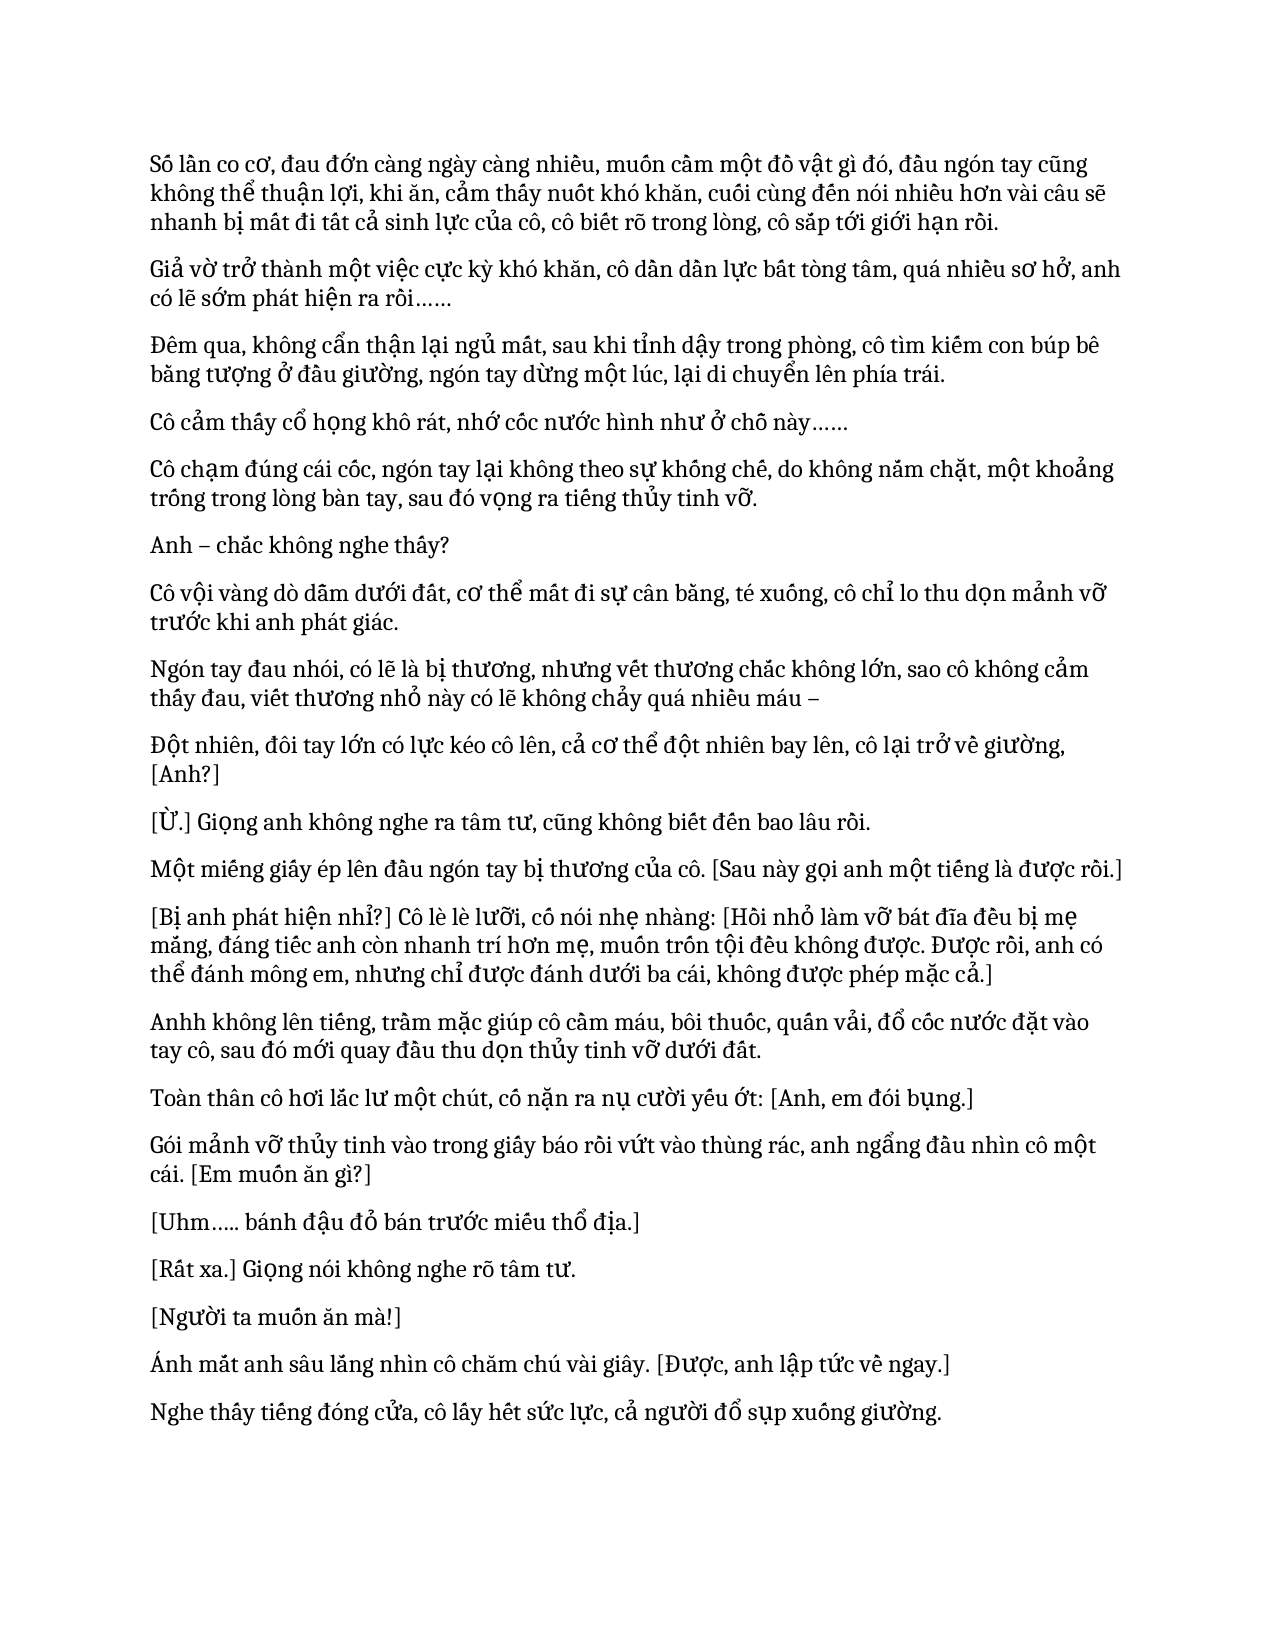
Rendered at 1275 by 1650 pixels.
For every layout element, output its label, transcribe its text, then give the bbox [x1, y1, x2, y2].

text Toàn thân cô hơi lắc lư một chút, cố nặn ra nụ cười yếu ớt: [Anh, em đói bụng.] [150, 1084, 1125, 1112]
text Ánh mắt anh sâu lắng nhìn cô chăm chú vài giây. [Được, anh lập tức về ngay.] [150, 1350, 1125, 1379]
text Gói mảnh vỡ thủy tinh vào trong giấy báo rồi vứt vào thùng rác, anh ngẩng đầu nhìn cô một cái. [Em muốn ăn gì?] [150, 1131, 1125, 1189]
text Giả vờ trở thành một việc cực kỳ khó khăn, cô dần dần lực bất tòng tâm, quá nhiều sơ hở, anh có lẽ sớm phát hiện ra rồi…… [150, 255, 1125, 312]
text Anhh không lên tiếng, trầm mặc giúp cô cầm máu, bôi thuốc, quấn vải, đổ cốc nước đặt vào tay cô, sau đó mới quay đầu thu dọn thủy tinh vỡ dưới đất. [150, 1007, 1125, 1065]
text Nghe thấy tiếng đóng cửa, cô lấy hết sức lực, cả người đổ sụp xuống giường. [150, 1397, 1125, 1426]
text [Ừ.] Giọng anh không nghe ra tâm tư, cũng không biết đến bao lâu rồi. [150, 807, 1125, 836]
text Một miếng giấy ép lên đầu ngón tay bị thương của cô. [Sau này gọi anh một tiếng là được rồi.] [150, 855, 1125, 884]
text Đột nhiên, đôi tay lớn có lực kéo cô lên, cả cơ thể đột nhiên bay lên, cô lại trở về giường, [Anh?] [150, 731, 1125, 789]
text [Bị anh phát hiện nhỉ?] Cô lè lè lưỡi, cố nói nhẹ nhàng: [Hồi nhỏ làm vỡ bát đĩa đều bị mẹ mắng, đáng tiếc anh còn nhanh trí hơn mẹ, muốn trốn tội đều không được. Được rồi, anh có thể đánh mông em, nhưng chỉ được đánh dưới ba cái, không được phép mặc cả.] [150, 902, 1125, 989]
text [Uhm….. bánh đậu đỏ bán trước miếu thổ địa.] [150, 1207, 1125, 1236]
text Số lần co cơ, đau đớn càng ngày càng nhiều, muốn cầm một đồ vật gì đó, đầu ngón tay cũng không thể thuận lợi, khi ăn, cảm thấy nuốt khó khăn, cuối cùng đến nói nhiều hơn vài câu sẽ nhanh bị mất đi tất cả sinh lực của cô, cô biết rõ trong lòng, cô sắp tới giới hạn rồi. [150, 150, 1125, 236]
text Cô cảm thấy cổ họng khô rát, nhớ cốc nước hình như ở chỗ này…… [150, 407, 1125, 436]
text Ngón tay đau nhói, có lẽ là bị thương, nhưng vết thương chắc không lớn, sao cô không cảm thấy đau, viết thương nhỏ này có lẽ không chảy quá nhiều máu – [150, 655, 1125, 712]
text Đêm qua, không cẩn thận lại ngủ mất, sau khi tỉnh dậy trong phòng, cô tìm kiếm con búp bê bằng tượng ở đầu giường, ngón tay dừng một lúc, lại di chuyển lên phía trái. [150, 331, 1125, 389]
text Cô chạm đúng cái cốc, ngón tay lại không theo sự khống chế, do không nắm chặt, một khoảng trống trong lòng bàn tay, sau đó vọng ra tiếng thủy tinh vỡ. [150, 455, 1125, 512]
text [Rất xa.] Giọng nói không nghe rõ tâm tư. [150, 1255, 1125, 1284]
text [Người ta muốn ăn mà!] [150, 1302, 1125, 1331]
text Anh – chắc không nghe thấy? [150, 531, 1125, 560]
text Cô vội vàng dò dẫm dưới đất, cơ thể mất đi sự cân bằng, té xuống, cô chỉ lo thu dọn mảnh vỡ trước khi anh phát giác. [150, 579, 1125, 636]
